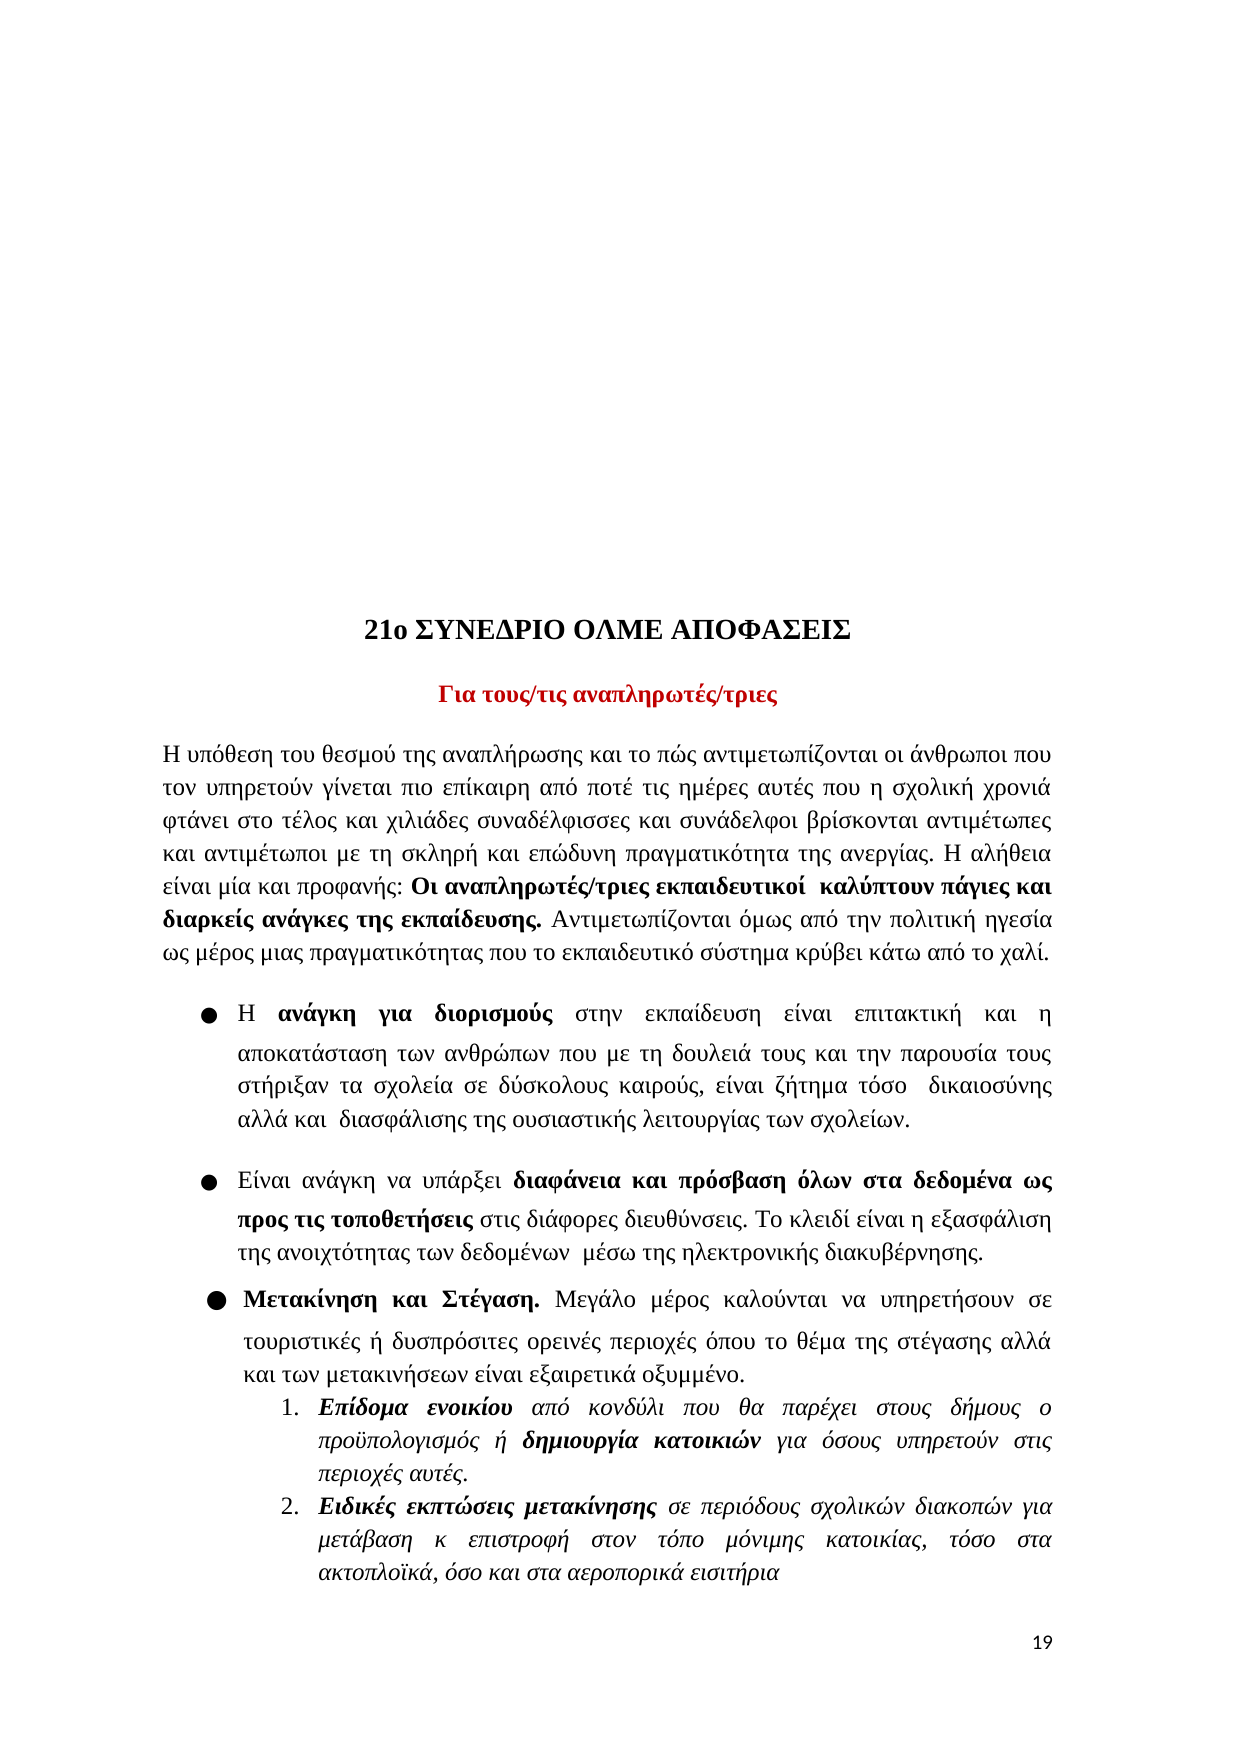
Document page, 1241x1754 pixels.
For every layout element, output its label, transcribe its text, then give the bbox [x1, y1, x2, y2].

text 21ο ΣΥΝΕΔΡΙΟ ΟΛΜΕ ΑΠΟΦΑΣΕΙΣ [162, 612, 1053, 646]
text Η υπόθεση του θεσμού της αναπλήρωσης και το πώς αντιμετωπίζονται οι άνθρωποι που τον υπηρετούν γίνεται πιο επίκαιρη από ποτέ τις ημέρες αυτές που η σχολική χρονιά φτάνει στο τέλος και χιλιάδες συναδέλφισσες και συνάδελφοι βρίσκονται αντιμέτωπες και αντιμέτωποι με τη σκληρή και επώδυνη πραγματικότητα της ανεργίας. Η αλήθεια είναι μία και προφανής: Οι αναπληρωτές/τριες εκπαιδευτικοί καλύπτουν πάγιες και διαρκείς ανάγκες της εκπαίδευσης. Αντιμετωπίζονται όμως από την πολιτική ηγεσία ως μέρος μιας πραγματικότητας που το εκπαιδευτικό σύστημα κρύβει κάτω από το χαλί. [162, 739, 1053, 966]
list Μετακίνηση και Στέγαση. Μεγάλο μέρος καλούνται να υπηρετήσουν σε τουριστικές ή δυσπρόσιτες ορεινές περιοχές όπου το θέμα της στέγασης αλλά και των μετακινήσεων είναι εξαιρετικά οξυμμένο. [206, 1271, 1053, 1388]
list Η ανάγκη για διορισμούς στην εκπαίδευση είναι επιτακτική και η αποκατάσταση των ανθρώπων που με τη δουλειά τους και την παρουσία τους στήριξαν τα σχολεία σε δύσκολους καιρούς, είναι ζήτημα τόσο δικαιοσύνης αλλά και διασφάλισης της ουσιαστικής λειτουργίας των σχολείων. [200, 991, 1053, 1132]
list Είναι ανάγκη να υπάρξει διαφάνεια και πρόσβαση όλων στα δεδομένα ως προς τις τοποθετήσεις στις διάφορες διευθύνσεις. Το κλειδί είναι η εξασφάλιση της ανοιχτότητας των δεδομένων μέσω της ηλεκτρονικής διακυβέρνησης. [200, 1157, 1053, 1266]
list Επίδομα ενοικίου από κονδύλι που θα παρέχει στους δήμους ο προϋπολογισμός ή δημιουργία κατοικιών για όσους υπηρετούν στις περιοχές αυτές. [281, 1392, 1053, 1487]
list Ειδικές εκπτώσεις μετακίνησης σε περιόδους σχολικών διακοπών για μετάβαση κ επιστροφή στον τόπο μόνιμης κατοικίας, τόσο στα ακτοπλοϊκά, όσο και στα αεροπορικά εισιτήρια [281, 1491, 1053, 1586]
text Για τους/τις αναπληρωτές/τριες [162, 679, 1053, 708]
